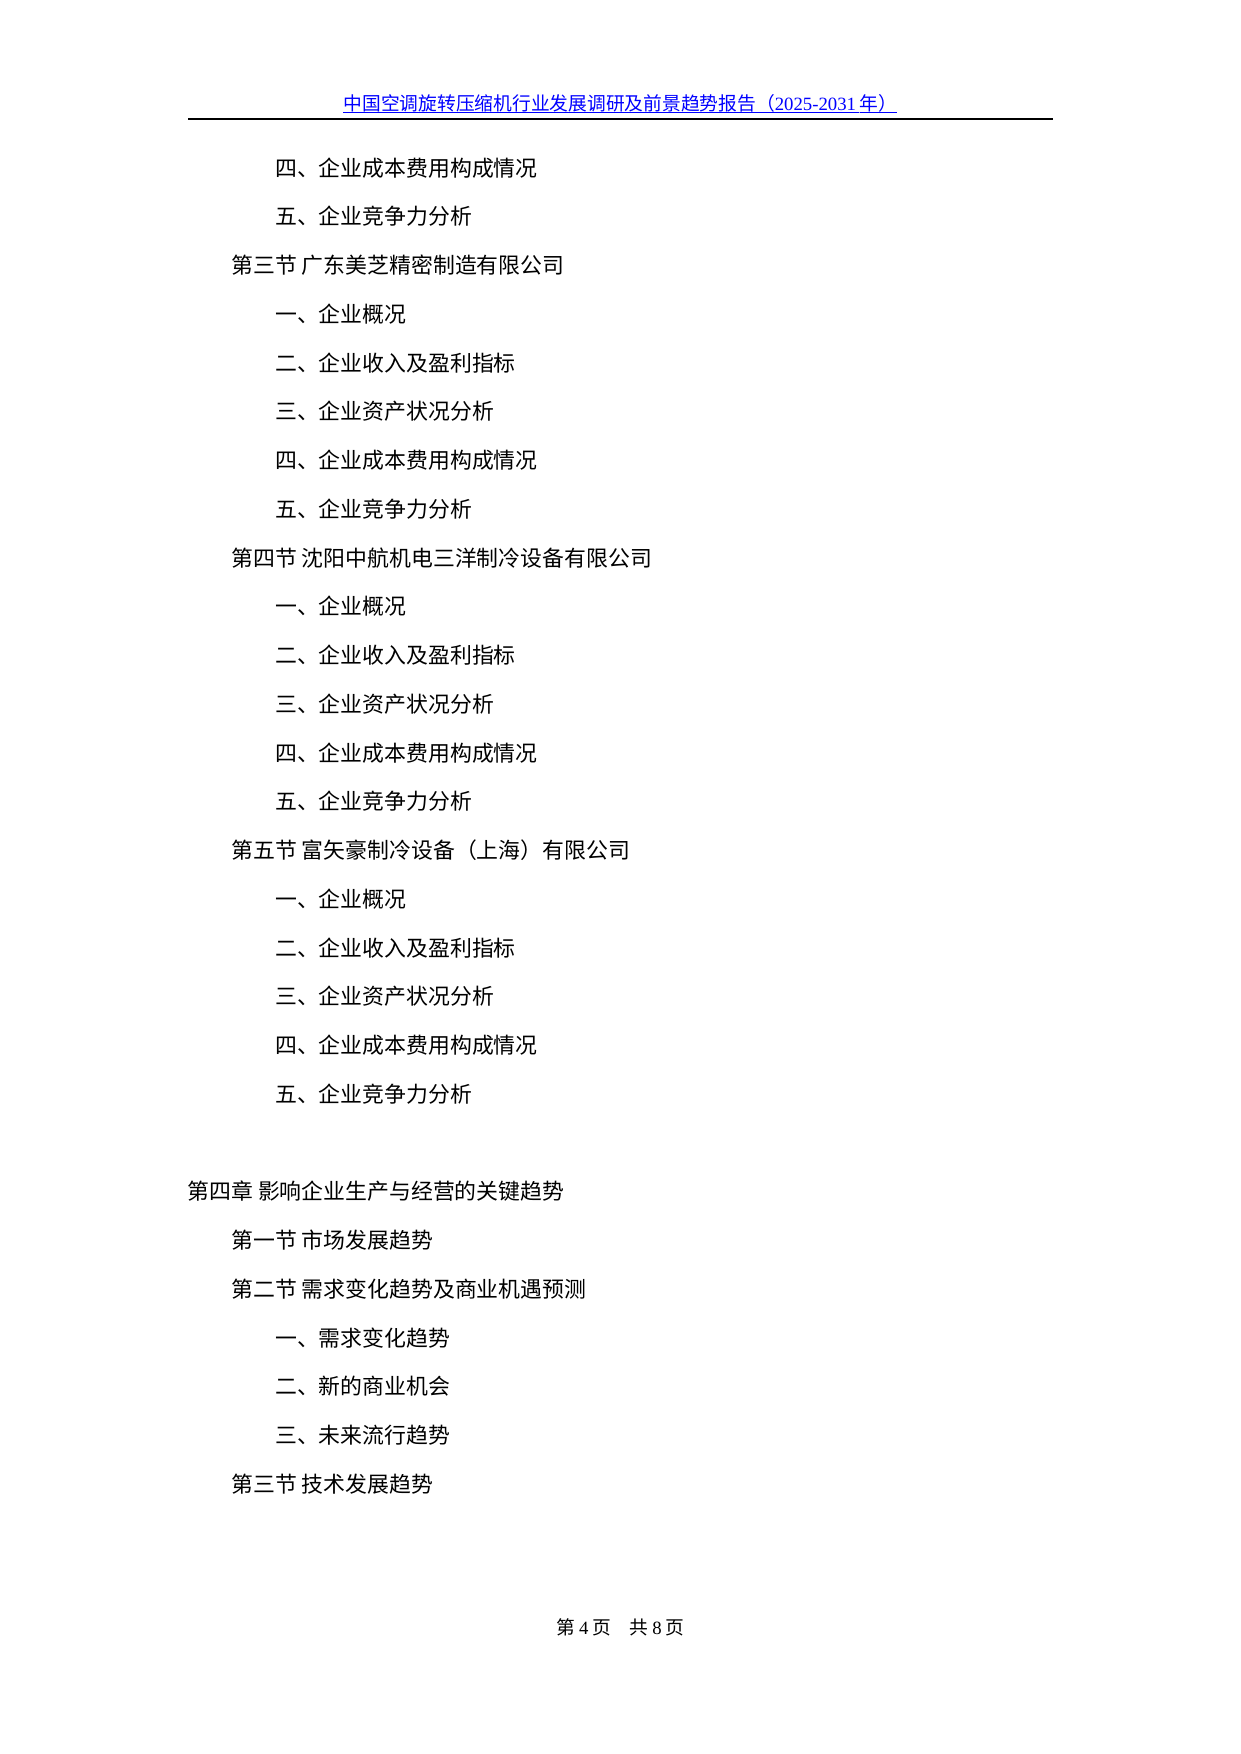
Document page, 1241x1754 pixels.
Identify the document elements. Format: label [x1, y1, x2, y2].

text [187, 150, 1053, 1499]
